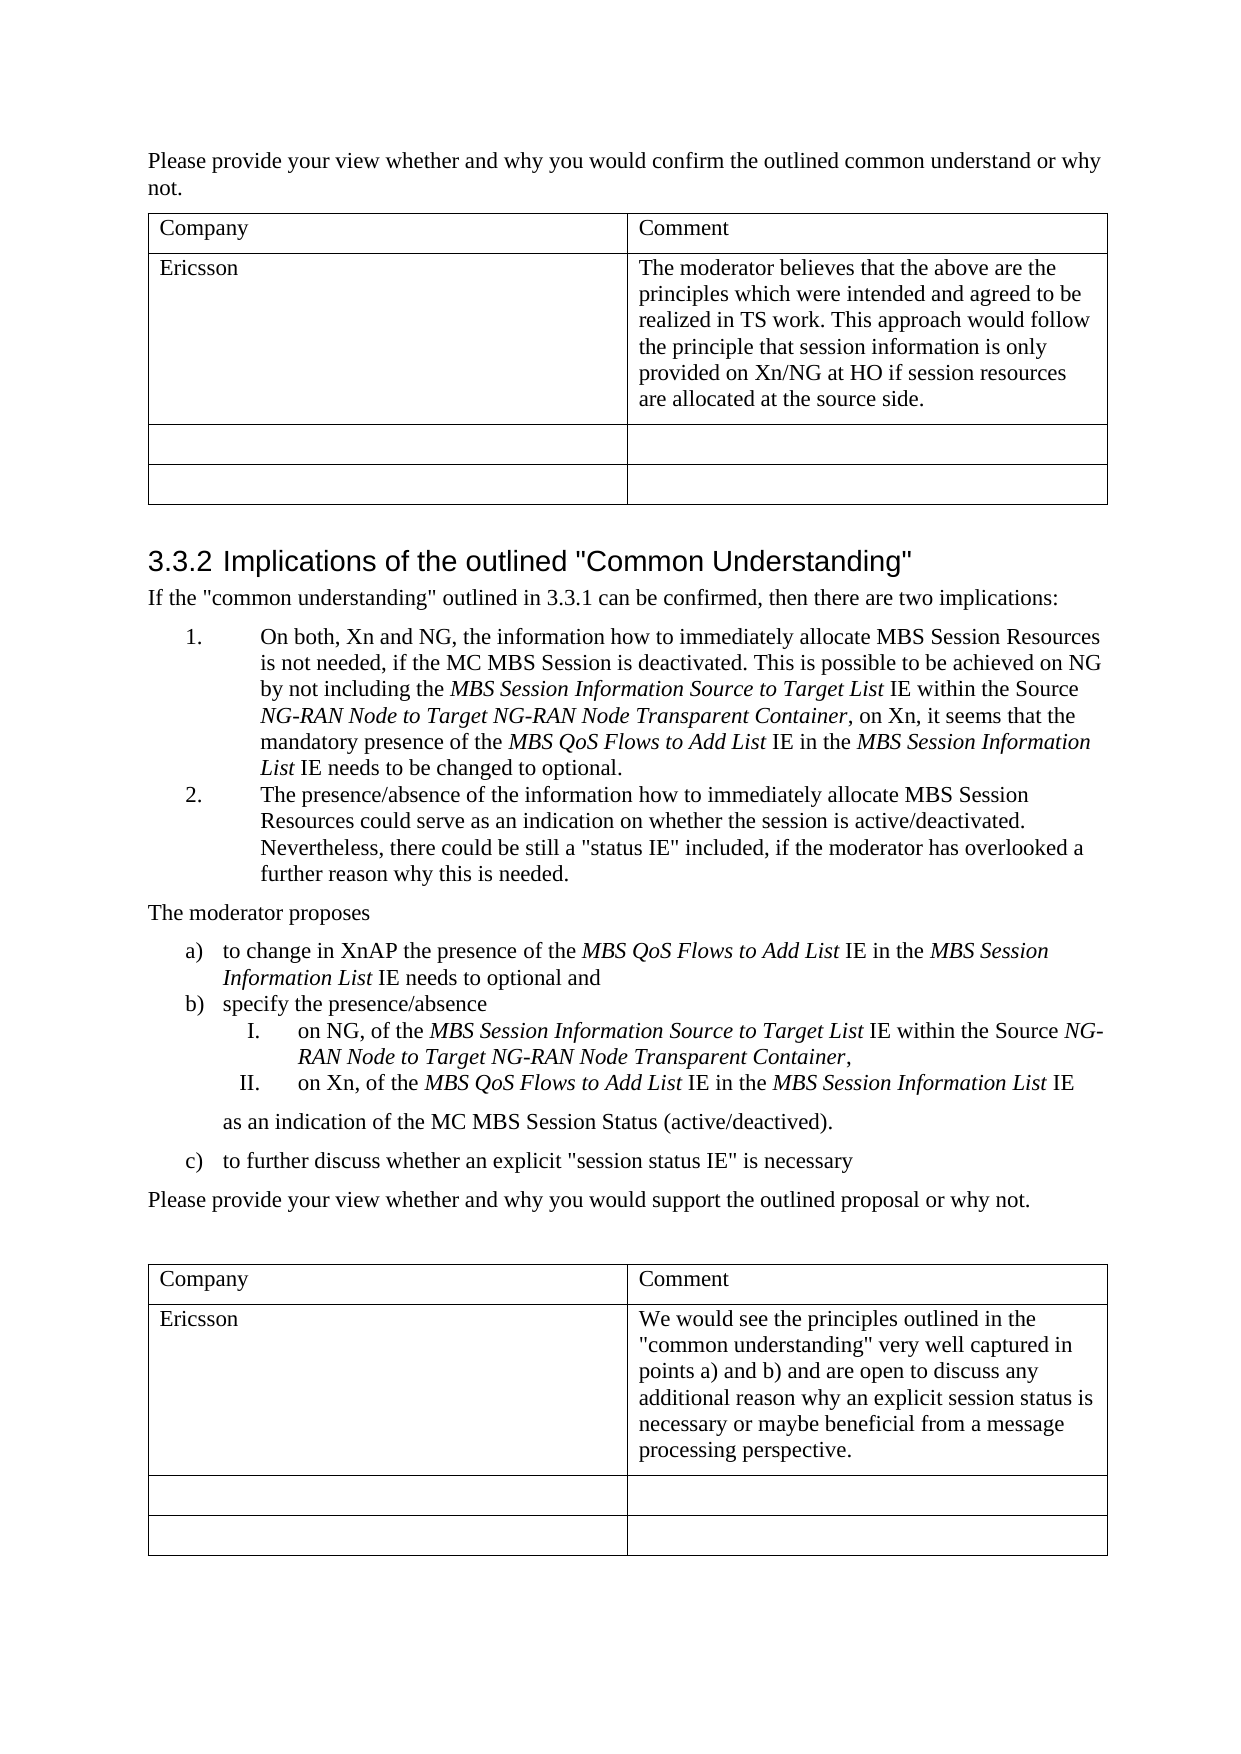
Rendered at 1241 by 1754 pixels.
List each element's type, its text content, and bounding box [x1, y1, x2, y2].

table_cell The moderator believes that the above are the principles which were intended and agreed to be realized in TS work. This approach would follow the principle that session information is only provided on Xn/NG at HO if session resources are allocated at the source side. [628, 254, 1107, 424]
list to change in XnAP the presence of the MBS QoS Flows to Add List IE in the MBS Session Information List IE needs to optional and [185, 938, 1107, 990]
table_cell We would see the principles outlined in the "common understanding" very well captured in points a) and b) and are open to discuss any additional reason why an explicit session status is necessary or maybe beneficial from a message processing perspective. [628, 1305, 1107, 1475]
text Please provide your view whether and why you would confirm the outlined common understand or why not. [148, 148, 1107, 200]
table_cell Ericsson [149, 1305, 627, 1475]
list specify the presence/absence [185, 990, 1107, 1017]
table_cell [628, 1476, 1107, 1515]
table_header Comment [628, 1265, 1107, 1303]
subtitle Implications of the outlined "Common Understanding" [148, 544, 1107, 578]
table_cell Ericsson [149, 254, 627, 424]
table_cell [149, 1476, 627, 1515]
table_cell [149, 1516, 627, 1555]
table_header Comment [628, 214, 1107, 253]
list to further discuss whether an explicit "session status IE" is necessary [185, 1147, 1107, 1173]
list The presence/absence of the information how to immediately allocate MBS Session Resources could serve as an indication on whether the session is active/deactivated. Nevertheless, there could be still a "status IE" included, if the moderator has overlooked a further reason why this is needed. [185, 781, 1107, 886]
text Please provide your view whether and why you would support the outlined proposal or why not. [148, 1186, 1107, 1212]
table_cell [149, 425, 627, 464]
table_cell [149, 465, 627, 504]
list on NG, of the MBS Session Information Source to Target List IE within the Source NG-RAN Node to Target NG-RAN Node Transparent Container, [260, 1017, 1107, 1069]
text If the "common understanding" outlined in 3.3.1 can be confirmed, then there are two implications: [148, 584, 1107, 610]
text The moderator proposes [148, 899, 1107, 925]
table_cell [628, 425, 1107, 464]
list On both, Xn and NG, the information how to immediately allocate MBS Session Resources is not needed, if the MC MBS Session is deactivated. This is possible to be achieved on NG by not including the MBS Session Information Source to Target List IE within the Source NG-RAN Node to Target NG-RAN Node Transparent Container, on Xn, it seems that the mandatory presence of the MBS QoS Flows to Add List IE in the MBS Session Information List IE needs to be changed to optional. [185, 623, 1107, 781]
table_header Company [149, 214, 627, 253]
list on Xn, of the MBS QoS Flows to Add List IE in the MBS Session Information List IE [260, 1069, 1107, 1096]
table_cell [628, 1516, 1107, 1555]
table_cell [628, 465, 1107, 504]
text as an indication of the MC MBS Session Status (active/deactived). [223, 1108, 1107, 1134]
table_header Company [149, 1265, 627, 1303]
